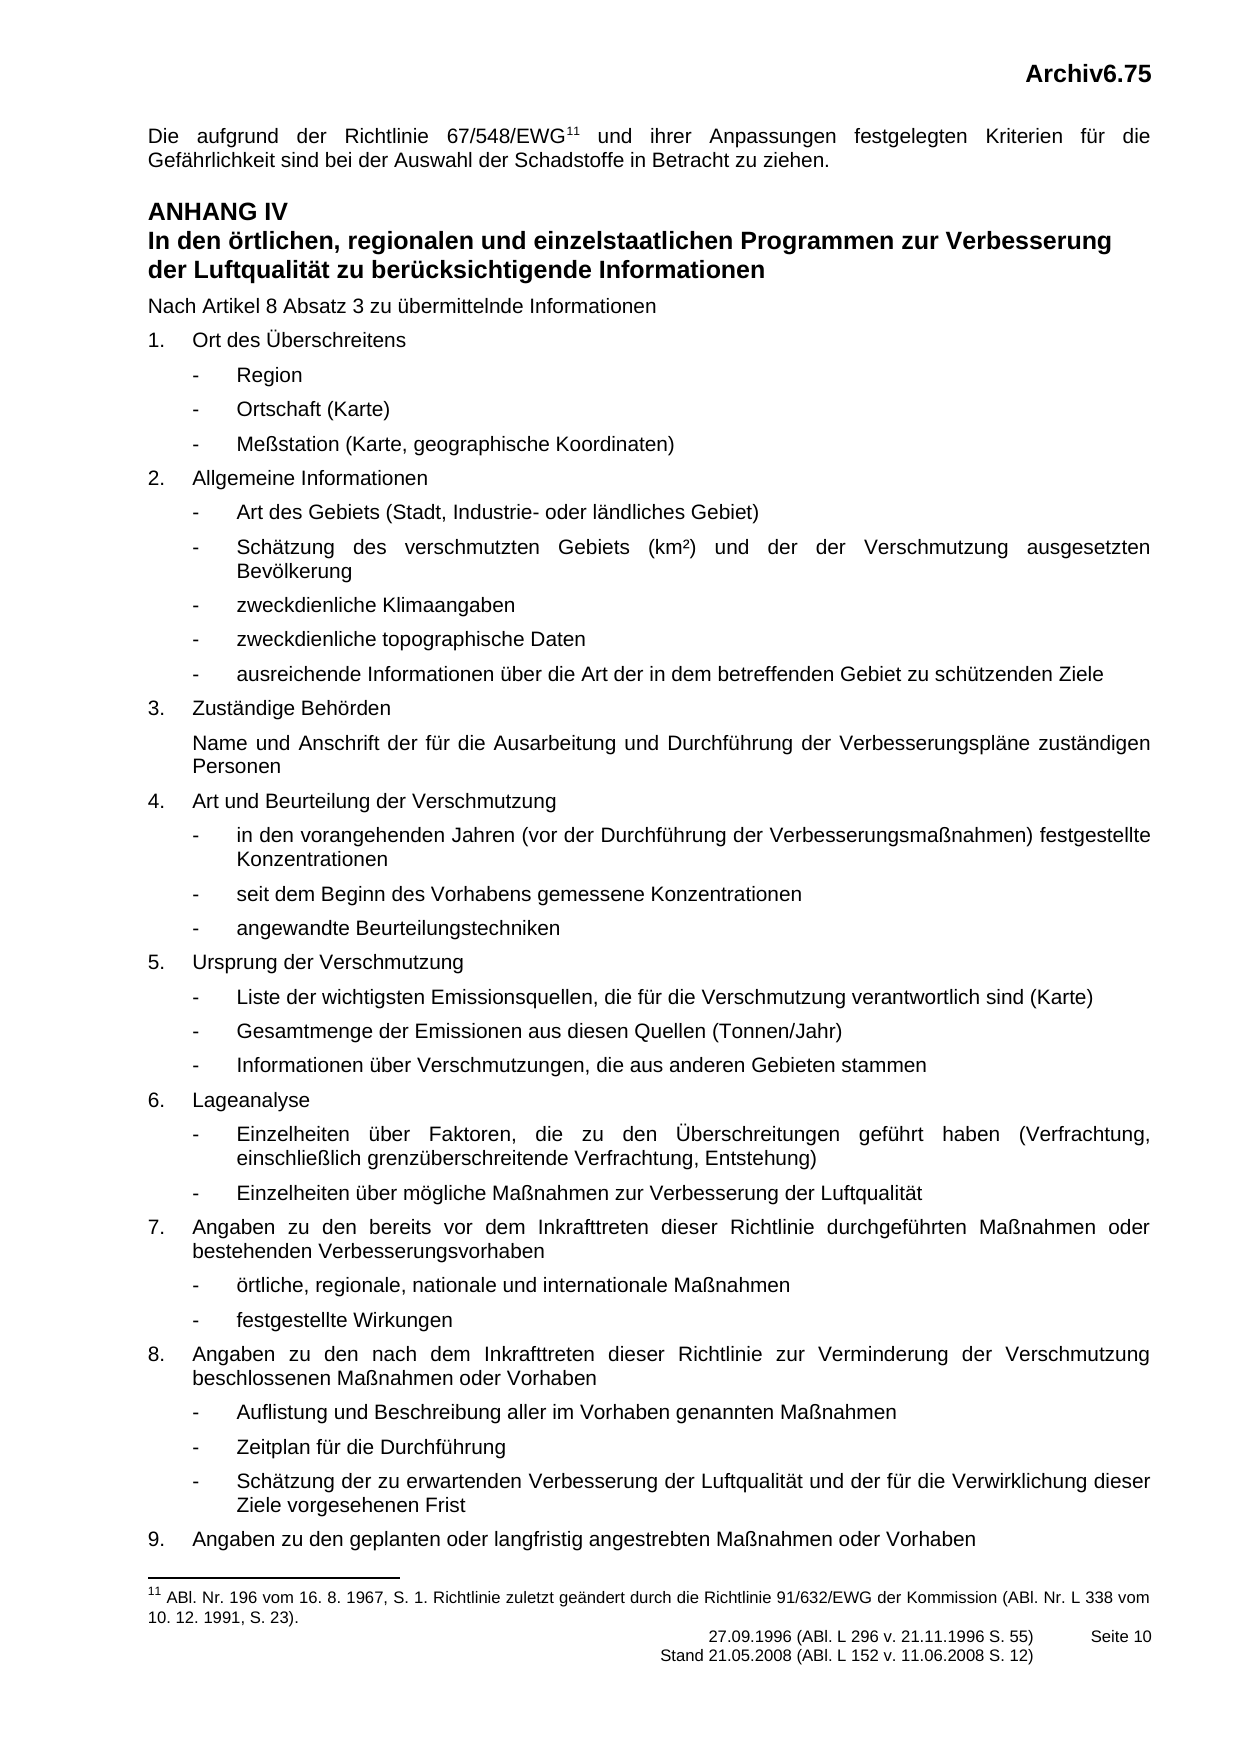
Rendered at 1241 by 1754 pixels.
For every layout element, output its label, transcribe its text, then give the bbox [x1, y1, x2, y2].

text - zweckdienliche topographische Daten [148, 627, 1152, 651]
text 7. Angaben zu den bereits vor dem Inkrafttreten dieser Richtlinie durchgeführten Maßnahmen oder bestehenden Verbesserungsvorhaben [148, 1215, 1152, 1263]
text - angewandte Beurteilungstechniken [148, 916, 1152, 940]
text - seit dem Beginn des Vorhabens gemessene Konzentrationen [148, 881, 1152, 905]
text Nach Artikel 8 Absatz 3 zu übermittelnde Informationen [148, 294, 1152, 318]
text 2. Allgemeine Informationen [148, 466, 1152, 490]
text - Schätzung der zu erwartenden Verbesserung der Luftqualität und der für die Verwirklichung dieser Ziele vorgesehenen Frist [148, 1469, 1152, 1517]
text - Einzelheiten über Faktoren, die zu den Überschreitungen geführt haben (Verfrachtung, einschließlich grenzüberschreitende Verfrachtung, Entstehung) [148, 1122, 1152, 1170]
text - Einzelheiten über mögliche Maßnahmen zur Verbesserung der Luftqualität [148, 1180, 1152, 1204]
text 8. Angaben zu den nach dem Inkrafttreten dieser Richtlinie zur Verminderung der Verschmutzung beschlossenen Maßnahmen oder Vorhaben [148, 1342, 1152, 1390]
text - Informationen über Verschmutzungen, die aus anderen Gebieten stammen [148, 1053, 1152, 1077]
text - Region [148, 363, 1152, 387]
text - Gesamtmenge der Emissionen aus diesen Quellen (Tonnen/Jahr) [148, 1019, 1152, 1043]
text Name und Anschrift der für die Ausarbeitung und Durchführung der Verbesserungspläne zuständigen Personen [148, 730, 1152, 778]
text - Meßstation (Karte, geographische Koordinaten) [148, 431, 1152, 455]
text - Art des Gebiets (Stadt, Industrie- oder ländliches Gebiet) [148, 500, 1152, 524]
text - Liste der wichtigsten Emissionsquellen, die für die Verschmutzung verantwortlich sind (Karte) [148, 984, 1152, 1008]
text - Zeitplan für die Durchführung [148, 1434, 1152, 1458]
text 4. Art und Beurteilung der Verschmutzung [148, 789, 1152, 813]
text 1. Ort des Überschreitens [148, 328, 1152, 352]
text - in den vorangehenden Jahren (vor der Durchführung der Verbesserungsmaßnahmen) festgestellte Konzentrationen [148, 823, 1152, 871]
text - Ortschaft (Karte) [148, 397, 1152, 421]
text - ausreichende Informationen über die Art der in dem betreffenden Gebiet zu schützenden Ziele [148, 662, 1152, 686]
text ANHANG IV In den örtlichen, regionalen und einzelstaatlichen Programmen zur Verbesserung der Luftqualität zu berücksichtigende Informationen [148, 197, 1152, 283]
text Die aufgrund der Richtlinie 67/548/EWG und ihrer Anpassungen festgelegten Kriterien für die Gefährlichkeit sind bei der Auswahl der Schadstoffe in Betracht zu ziehen. [148, 124, 1152, 172]
text 3. Zuständige Behörden [148, 696, 1152, 720]
text - festgestellte Wirkungen [148, 1307, 1152, 1331]
text - zweckdienliche Klimaangaben [148, 593, 1152, 617]
text - Auflistung und Beschreibung aller im Vorhaben genannten Maßnahmen [148, 1400, 1152, 1424]
text 6. Lageanalyse [148, 1088, 1152, 1112]
text - örtliche, regionale, nationale und internationale Maßnahmen [148, 1273, 1152, 1297]
text - Schätzung des verschmutzten Gebiets (km²) und der der Verschmutzung ausgesetzten Bevölkerung [148, 534, 1152, 582]
text 5. Ursprung der Verschmutzung [148, 950, 1152, 974]
text 9. Angaben zu den geplanten oder langfristig angestrebten Maßnahmen oder Vorhaben [148, 1527, 1152, 1551]
